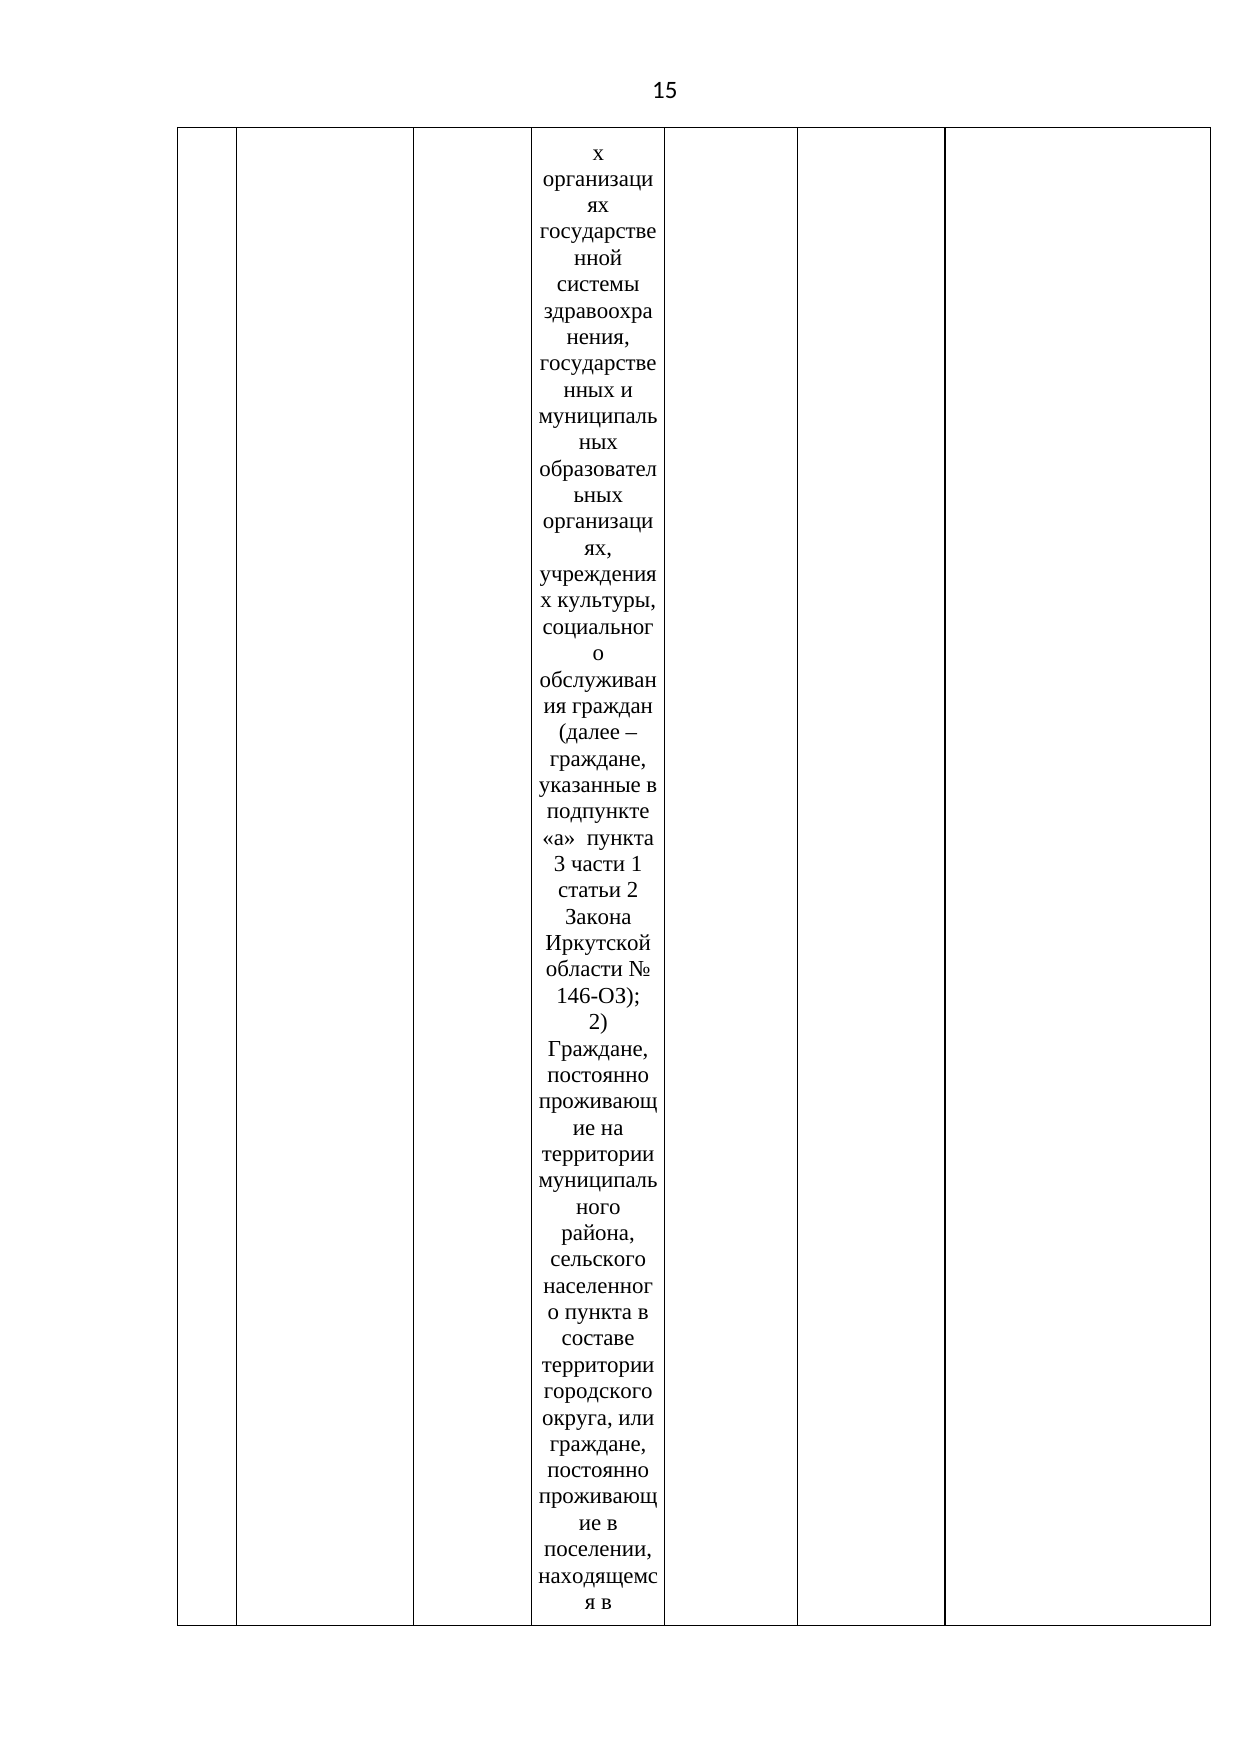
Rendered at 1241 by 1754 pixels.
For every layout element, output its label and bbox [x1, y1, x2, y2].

table_cell [946, 128, 1210, 1625]
